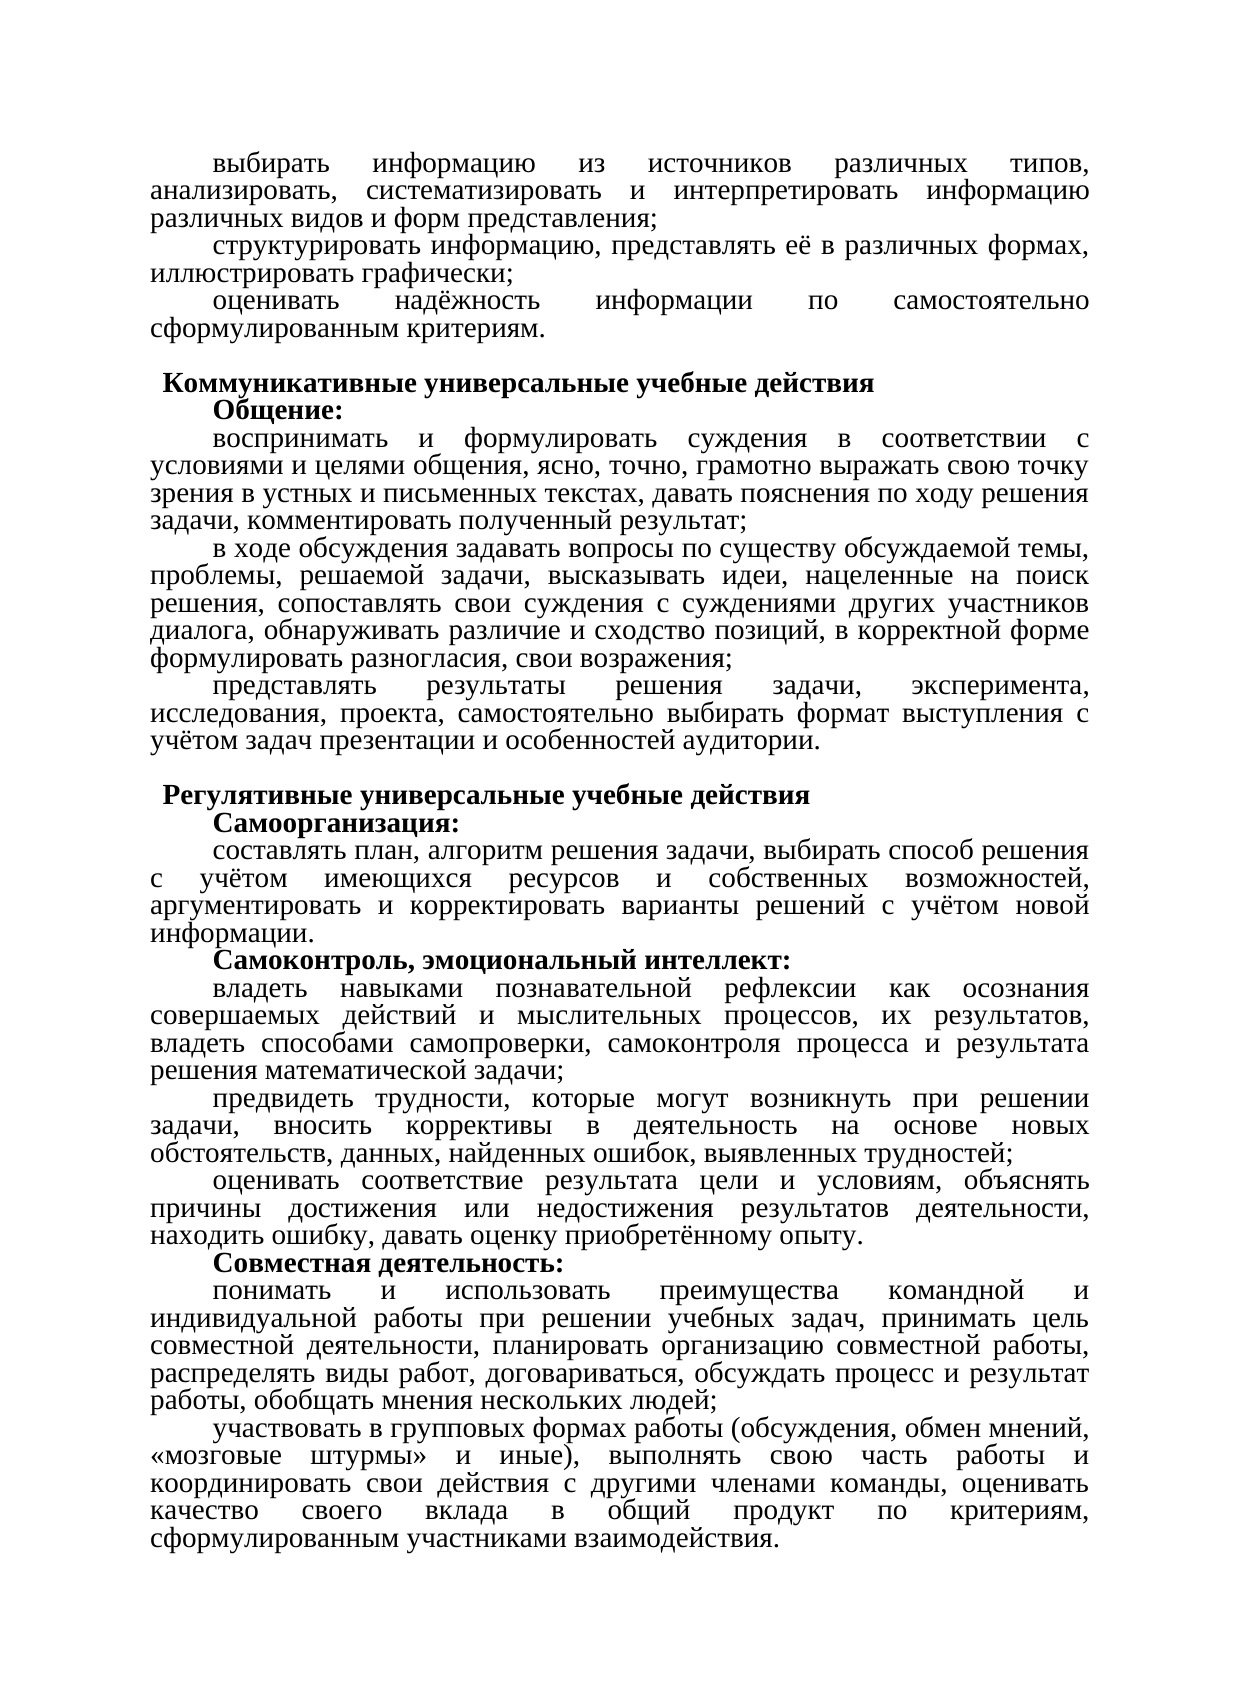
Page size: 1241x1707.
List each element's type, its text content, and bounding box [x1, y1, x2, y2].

text воспринимать и формулировать суждения в соответствии с условиями и целями общения, ясно, точно, грамотно выражать свою точку зрения в устных и письменных текстах, давать пояснения по ходу решения задачи, комментировать полученный результат; [150, 425, 1090, 535]
text участвовать в групповых формах работы (обсуждения, обмен мнений, «мозговые штурмы» и иные), выполнять свою часть работы и координировать свои действия с другими членами команды, оценивать качество своего вклада в общий продукт по критериям, сформулированным участниками взаимодействия. [150, 1415, 1090, 1552]
text оценивать соответствие результата цели и условиям, объяснять причины достижения или недостижения результатов деятельности, находить ошибку, давать оценку приобретённому опыту. [150, 1167, 1090, 1250]
text Коммуникативные универсальные учебные действия [162, 370, 1090, 397]
text Совместная деятельность: [150, 1250, 1090, 1277]
text Общение: [150, 397, 1090, 425]
text составлять план, алгоритм решения задачи, выбирать способ решения с учётом имеющихся ресурсов и собственных возможностей, аргументировать и корректировать варианты решений с учётом новой информации. [150, 837, 1090, 947]
text понимать и использовать преимущества командной и индивидуальной работы при решении учебных задач, принимать цель совместной деятельности, планировать организацию совместной работы, распределять виды работ, договариваться, обсуждать процесс и результат работы, обобщать мнения нескольких людей; [150, 1277, 1090, 1415]
text Самоконтроль, эмоциональный интеллект: [150, 947, 1090, 975]
text владеть навыками познавательной рефлексии как осознания совершаемых действий и мыслительных процессов, их результатов, владеть способами самопроверки, самоконтроля процесса и результата решения математической задачи; [150, 975, 1090, 1085]
text в ходе обсуждения задавать вопросы по существу обсуждаемой темы, проблемы, решаемой задачи, высказывать идеи, нацеленные на поиск решения, сопоставлять свои суждения с суждениями других участников диалога, обнаруживать различие и сходство позиций, в корректной форме формулировать разногласия, свои возражения; [150, 535, 1090, 672]
text Регулятивные универсальные учебные действия [162, 782, 1090, 810]
text выбирать информацию из источников различных типов, анализировать, систематизировать и интерпретировать информацию различных видов и форм представления; [150, 150, 1090, 232]
text представлять результаты решения задачи, эксперимента, исследования, проекта, самостоятельно выбирать формат выступления с учётом задач презентации и особенностей аудитории. [150, 672, 1090, 755]
text структурировать информацию, представлять её в различных формах, иллюстрировать графически; [150, 232, 1090, 287]
text оценивать надёжность информации по самостоятельно сформулированным критериям. [150, 287, 1090, 342]
text Самоорганизация: [150, 810, 1090, 837]
text предвидеть трудности, которые могут возникнуть при решении задачи, вносить коррективы в деятельность на основе новых обстоятельств, данных, найденных ошибок, выявленных трудностей; [150, 1085, 1090, 1167]
